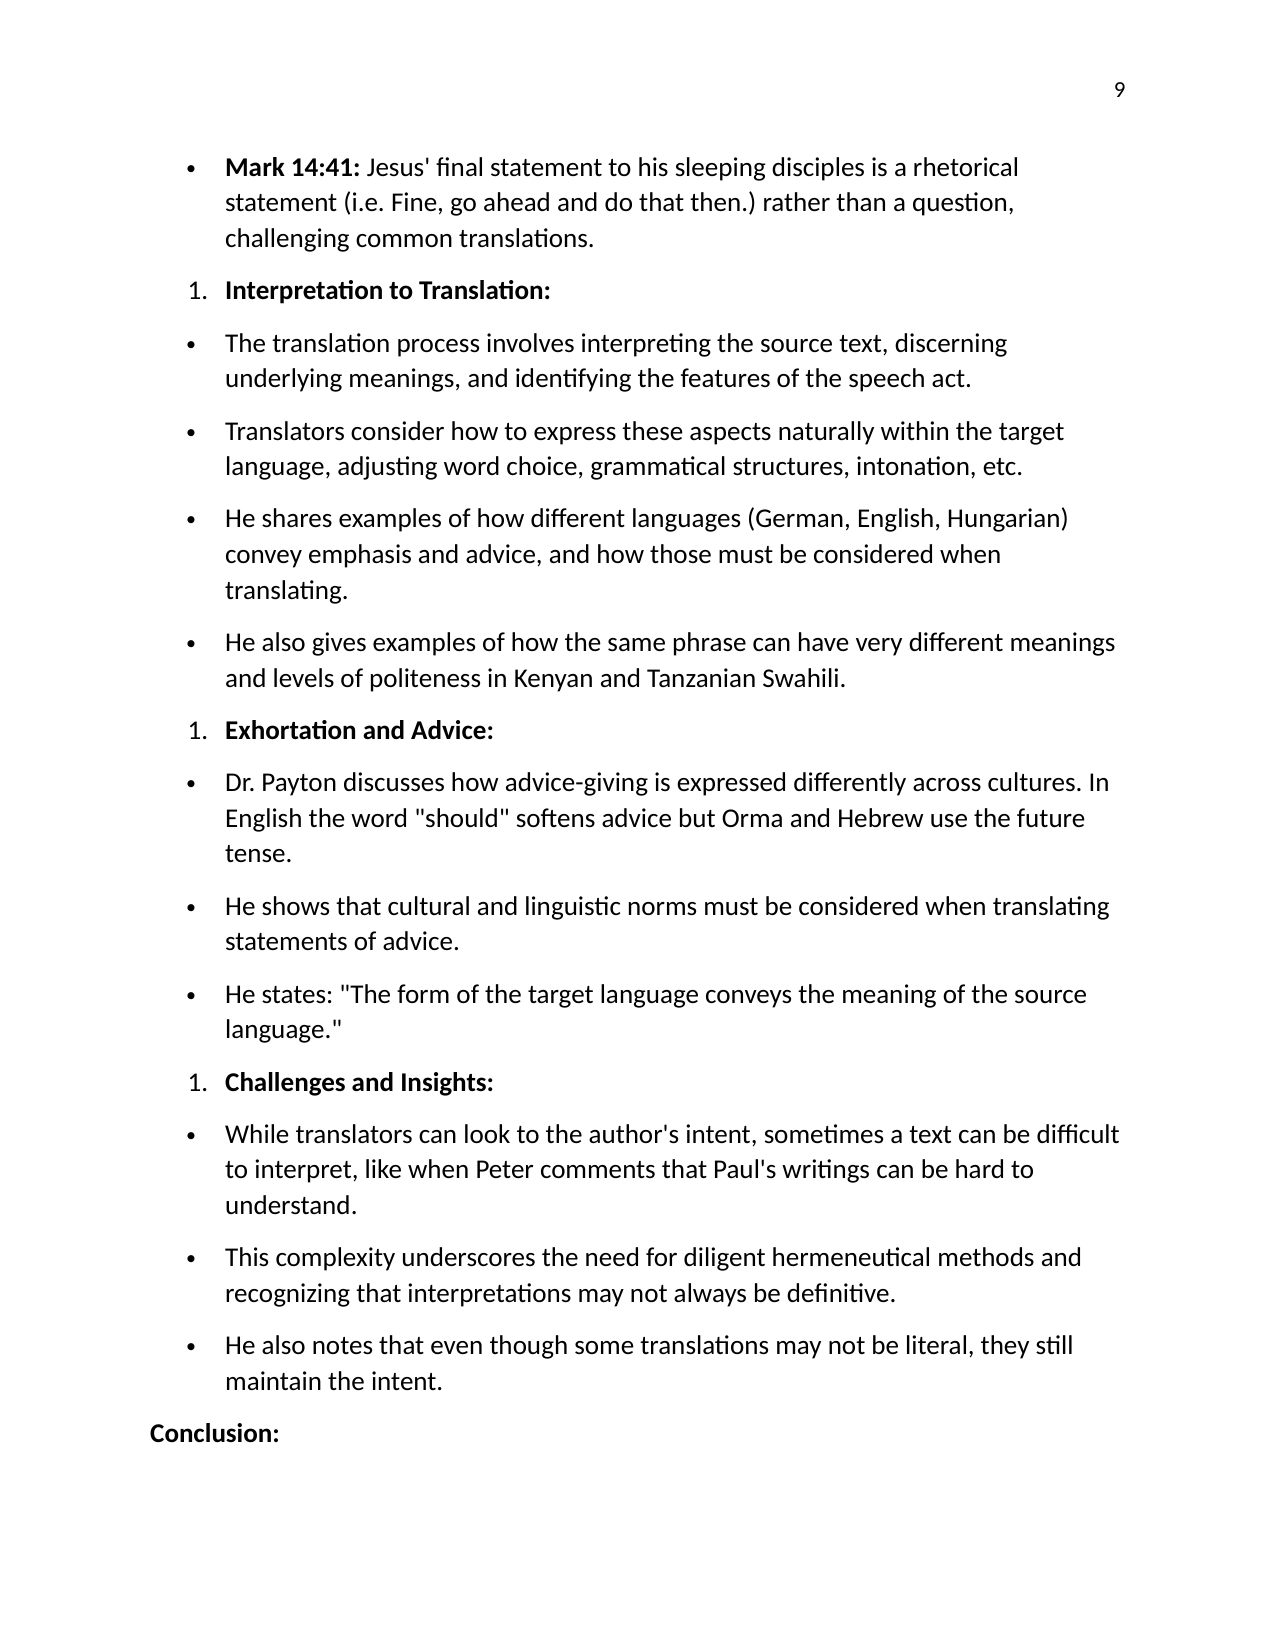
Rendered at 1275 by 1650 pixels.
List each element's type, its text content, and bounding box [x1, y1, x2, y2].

list He shares examples of how different languages (German, English, Hungarian) convey emphasis and advice, and how those must be considered when translating. [187, 502, 1125, 606]
list Interpretation to Translation: [187, 273, 1125, 307]
list He shows that cultural and linguistic norms must be considered when translating statements of advice. [187, 889, 1125, 958]
list Challenges and Insights: [187, 1065, 1125, 1098]
list Dr. Payton discusses how advice-giving is expressed differently across cultures. In English the word "should" softens advice but Orma and Hebrew use the future tense. [187, 765, 1125, 870]
list Mark 14:41: Jesus' final statement to his sleeping disciples is a rhetorical statement (i.e. Fine, go ahead and do that then.) rather than a question, challenging common translations. [187, 150, 1125, 254]
list While translators can look to the author's intent, sometimes a text can be difficult to interpret, like when Peter comments that Paul's writings can be hard to understand. [187, 1117, 1125, 1221]
list Exhortation and Advice: [187, 713, 1125, 746]
list He also notes that even though some translations may not be literal, they still maintain the intent. [187, 1328, 1125, 1397]
list The translation process involves interpreting the source text, discerning underlying meanings, and identifying the features of the speech act. [187, 326, 1125, 394]
list He also gives examples of how the same phrase can have very different meanings and levels of politeness in Kenyan and Tanzanian Swahili. [187, 625, 1125, 694]
list He states: "The form of the target language conveys the meaning of the source language." [187, 977, 1125, 1046]
list This complexity underscores the need for diligent hermeneutical methods and recognizing that interpretations may not always be definitive. [187, 1241, 1125, 1309]
list Translators consider how to express these aspects naturally within the target language, adjusting word choice, grammatical structures, intonation, etc. [187, 414, 1125, 482]
text Conclusion: [150, 1416, 1125, 1449]
